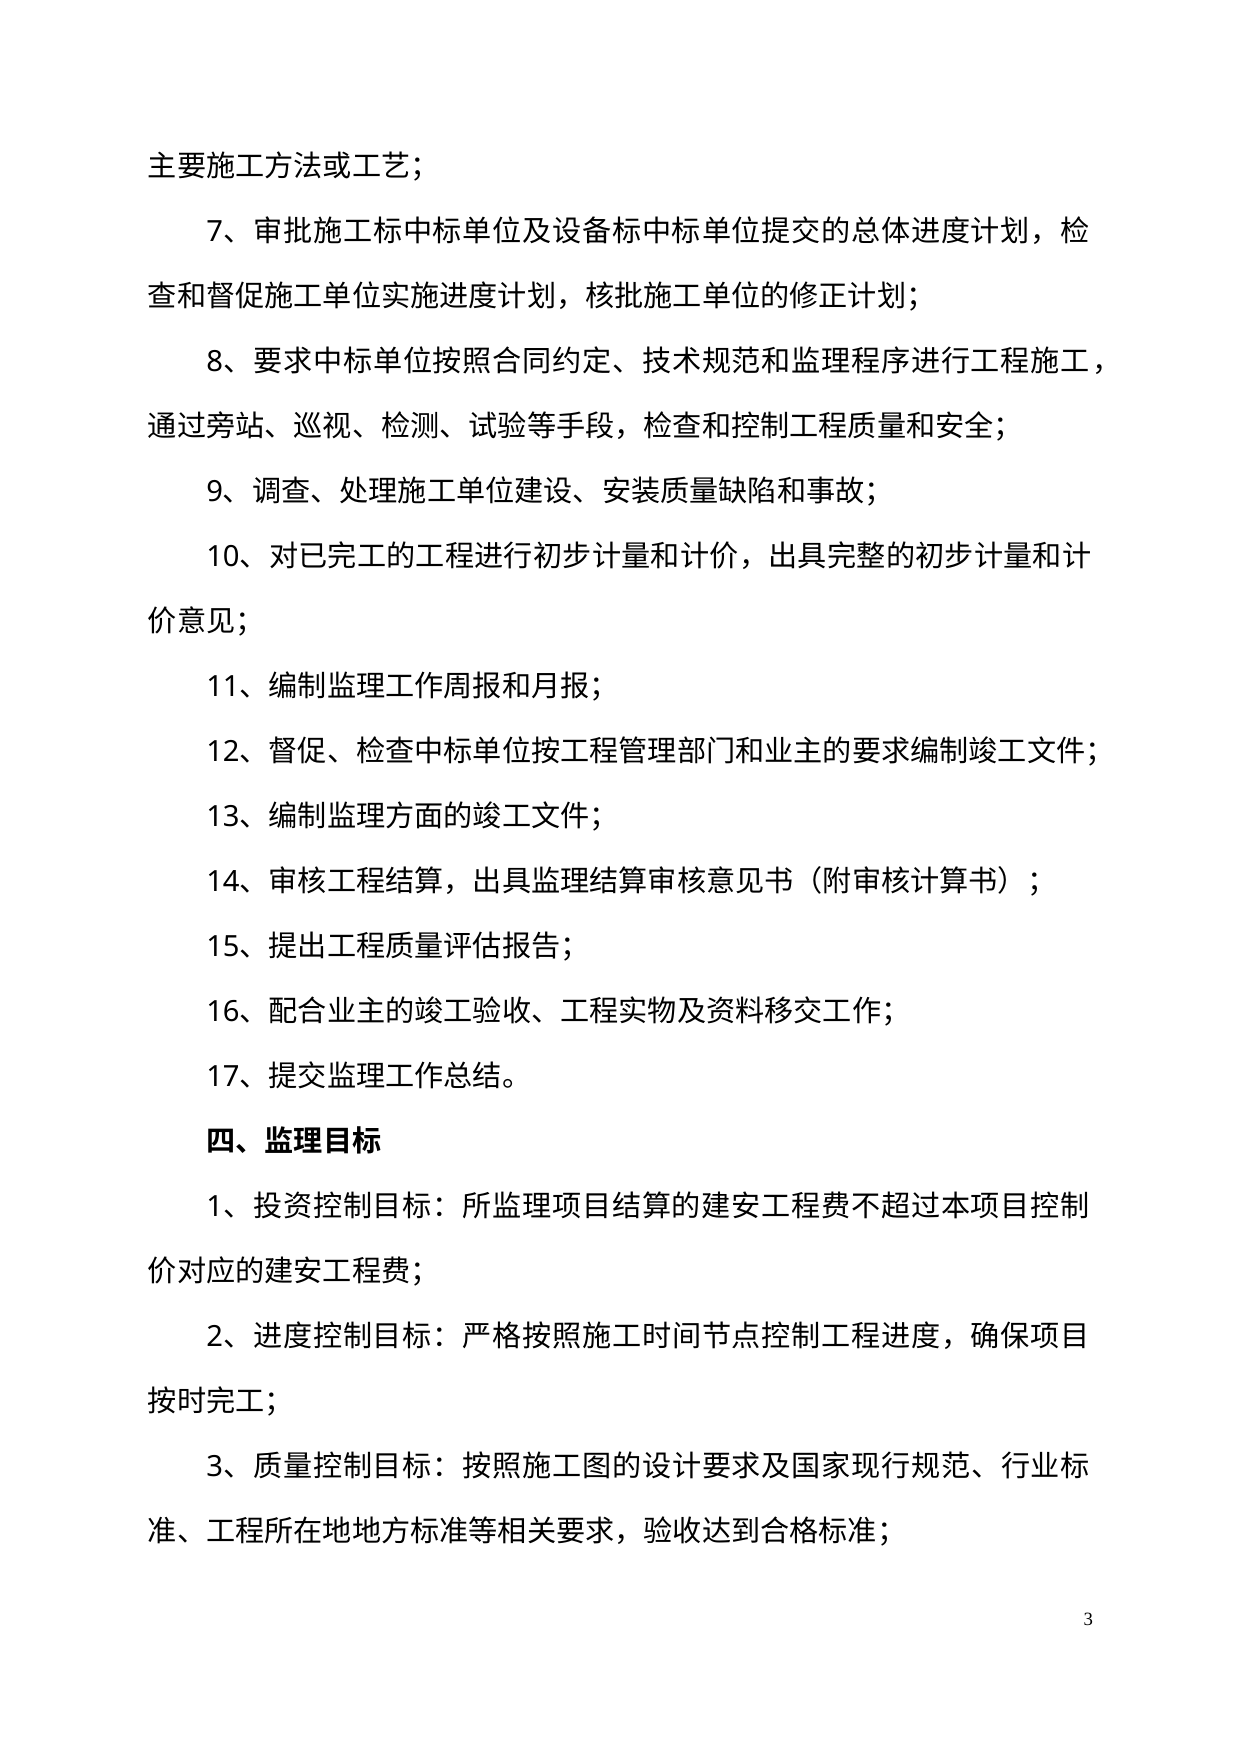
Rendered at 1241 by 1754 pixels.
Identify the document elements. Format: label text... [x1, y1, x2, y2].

text 12、督促、检查中标单位按工程管理部门和业主的要求编制竣工文件； [148, 717, 1092, 782]
text 四、监理目标 [148, 1107, 1092, 1172]
text 8、要求中标单位按照合同约定、技术规范和监理程序进行工程施工，通过旁站、巡视、检测、试验等手段，检查和控制工程质量和安全； [148, 327, 1092, 457]
text 16、配合业主的竣工验收、工程实物及资料移交工作； [148, 977, 1092, 1042]
text 9、调查、处理施工单位建设、安装质量缺陷和事故； [148, 457, 1092, 522]
text 14、审核工程结算，出具监理结算审核意见书（附审核计算书）； [148, 847, 1092, 912]
text 11、编制监理工作周报和月报； [148, 652, 1092, 717]
text 1、投资控制目标：所监理项目结算的建安工程费不超过本项目控制价对应的建安工程费； [148, 1172, 1092, 1302]
text 10、对已完工的工程进行初步计量和计价，出具完整的初步计量和计价意见； [148, 522, 1092, 652]
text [148, 132, 1092, 197]
text 2、进度控制目标：严格按照施工时间节点控制工程进度，确保项目按时完工； [148, 1302, 1092, 1432]
text 3、质量控制目标：按照施工图的设计要求及国家现行规范、行业标准、工程所在地地方标准等相关要求，验收达到合格标准； [148, 1432, 1092, 1562]
text 15、提出工程质量评估报告； [148, 912, 1092, 977]
text 17、提交监理工作总结。 [148, 1042, 1092, 1107]
text 13、编制监理方面的竣工文件； [148, 782, 1092, 847]
text 7、审批施工标中标单位及设备标中标单位提交的总体进度计划，检查和督促施工单位实施进度计划，核批施工单位的修正计划； [148, 197, 1092, 327]
